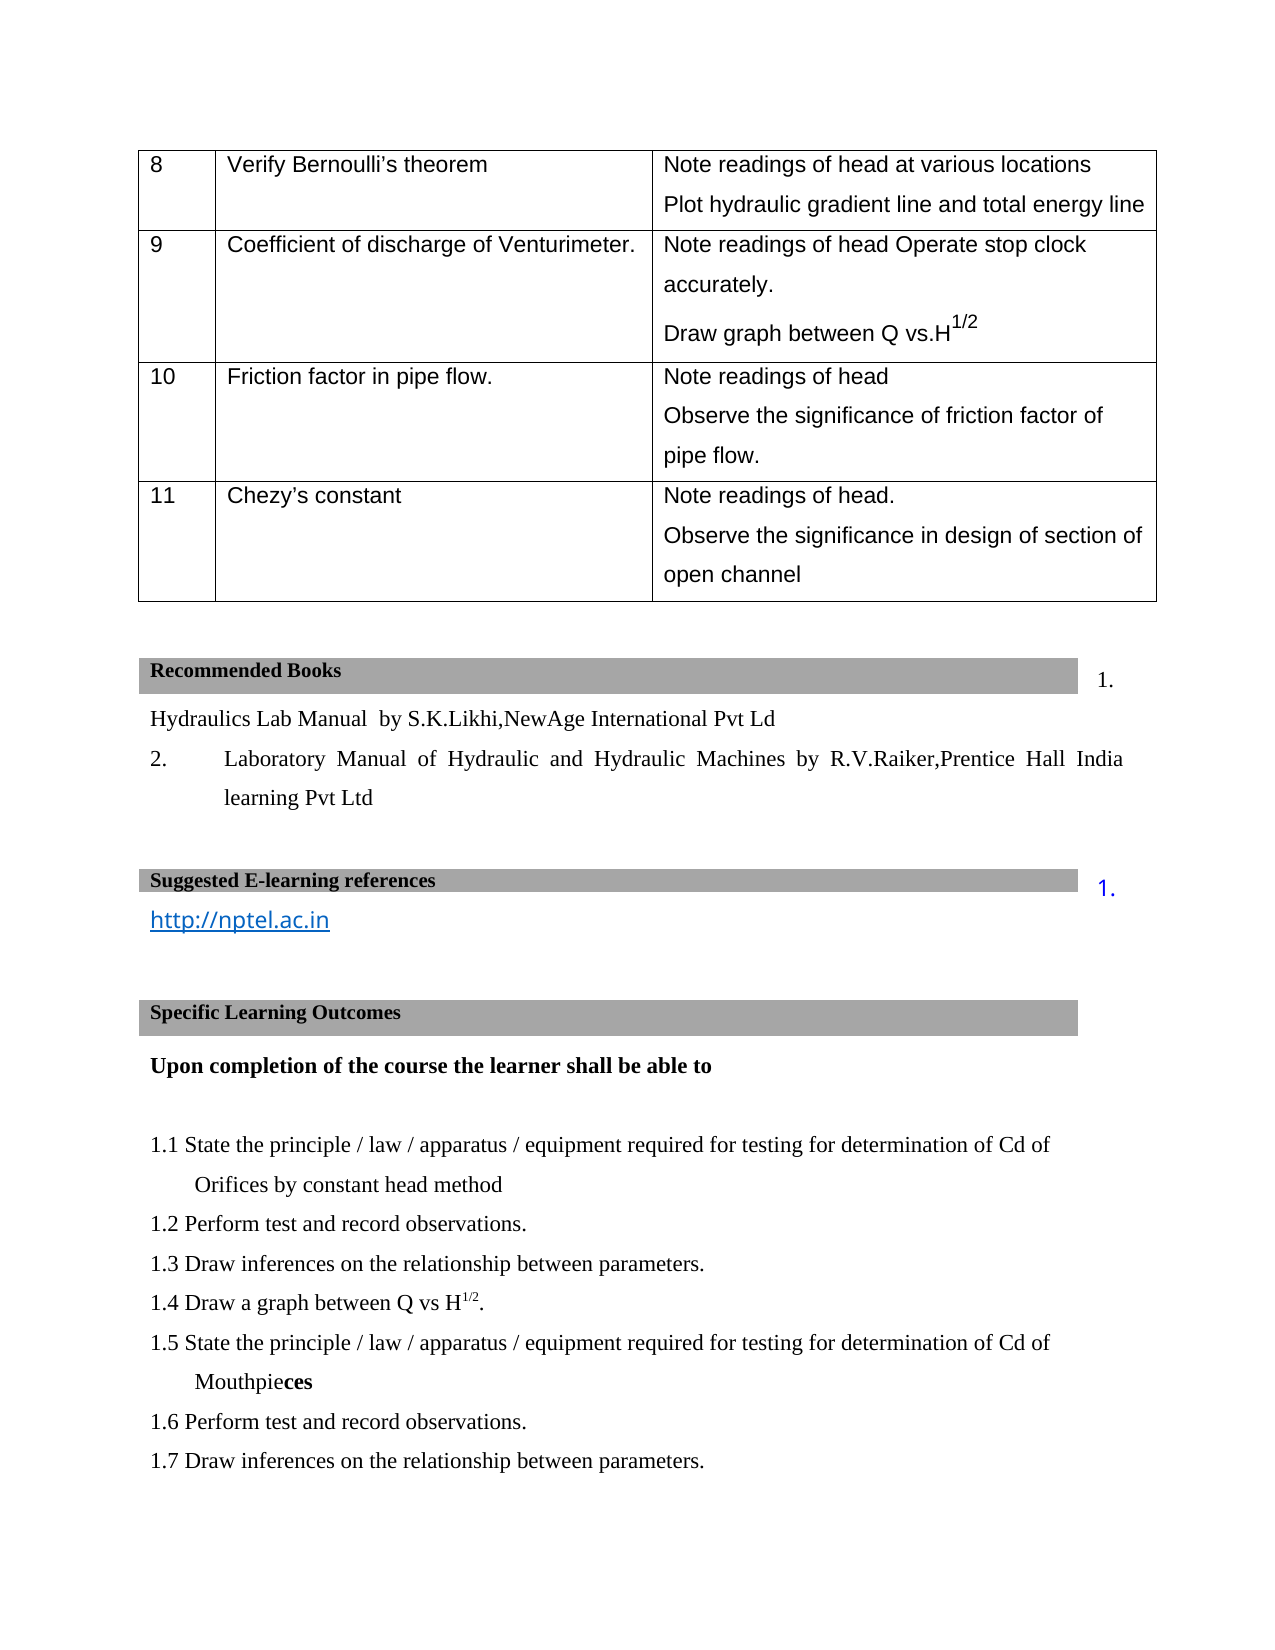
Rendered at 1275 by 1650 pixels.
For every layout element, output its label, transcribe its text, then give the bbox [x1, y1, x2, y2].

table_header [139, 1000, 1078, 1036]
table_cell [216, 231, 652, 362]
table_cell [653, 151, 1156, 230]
text 1. http://nptel.ac.in [150, 872, 1125, 935]
text 1.6 Perform test and record observations. [150, 1408, 1125, 1434]
list Hydraulics Lab Manual by S.K.Likhi,NewAge International Pvt Ld [150, 666, 1125, 732]
text Upon completion of the course the learner shall be able to [150, 1053, 1125, 1079]
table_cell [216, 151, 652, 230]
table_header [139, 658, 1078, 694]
text 1.7 Draw inferences on the relationship between parameters. [150, 1447, 1125, 1474]
text 1.1 State the principle / law / apparatus / equipment required for testing for determination of Cd of Orifices by constant head method [150, 1132, 1125, 1197]
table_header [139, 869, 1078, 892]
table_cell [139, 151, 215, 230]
text 1.3 Draw inferences on the relationship between parameters. [150, 1250, 1125, 1276]
text 1.5 State the principle / law / apparatus / equipment required for testing for determination of Cd of Mouthpieces [150, 1329, 1125, 1395]
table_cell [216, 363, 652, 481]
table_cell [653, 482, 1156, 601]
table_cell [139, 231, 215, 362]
text 1.2 Perform test and record observations. [150, 1211, 1125, 1237]
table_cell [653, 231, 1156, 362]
list Laboratory Manual of Hydraulic and Hydraulic Machines by R.V.Raiker,Prentice Hall India learning Pvt Ltd [150, 745, 1125, 811]
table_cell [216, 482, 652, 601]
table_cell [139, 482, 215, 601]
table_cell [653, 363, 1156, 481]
text 1.4 Draw a graph between Q vs H1/2. [150, 1289, 1125, 1316]
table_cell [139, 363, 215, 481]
